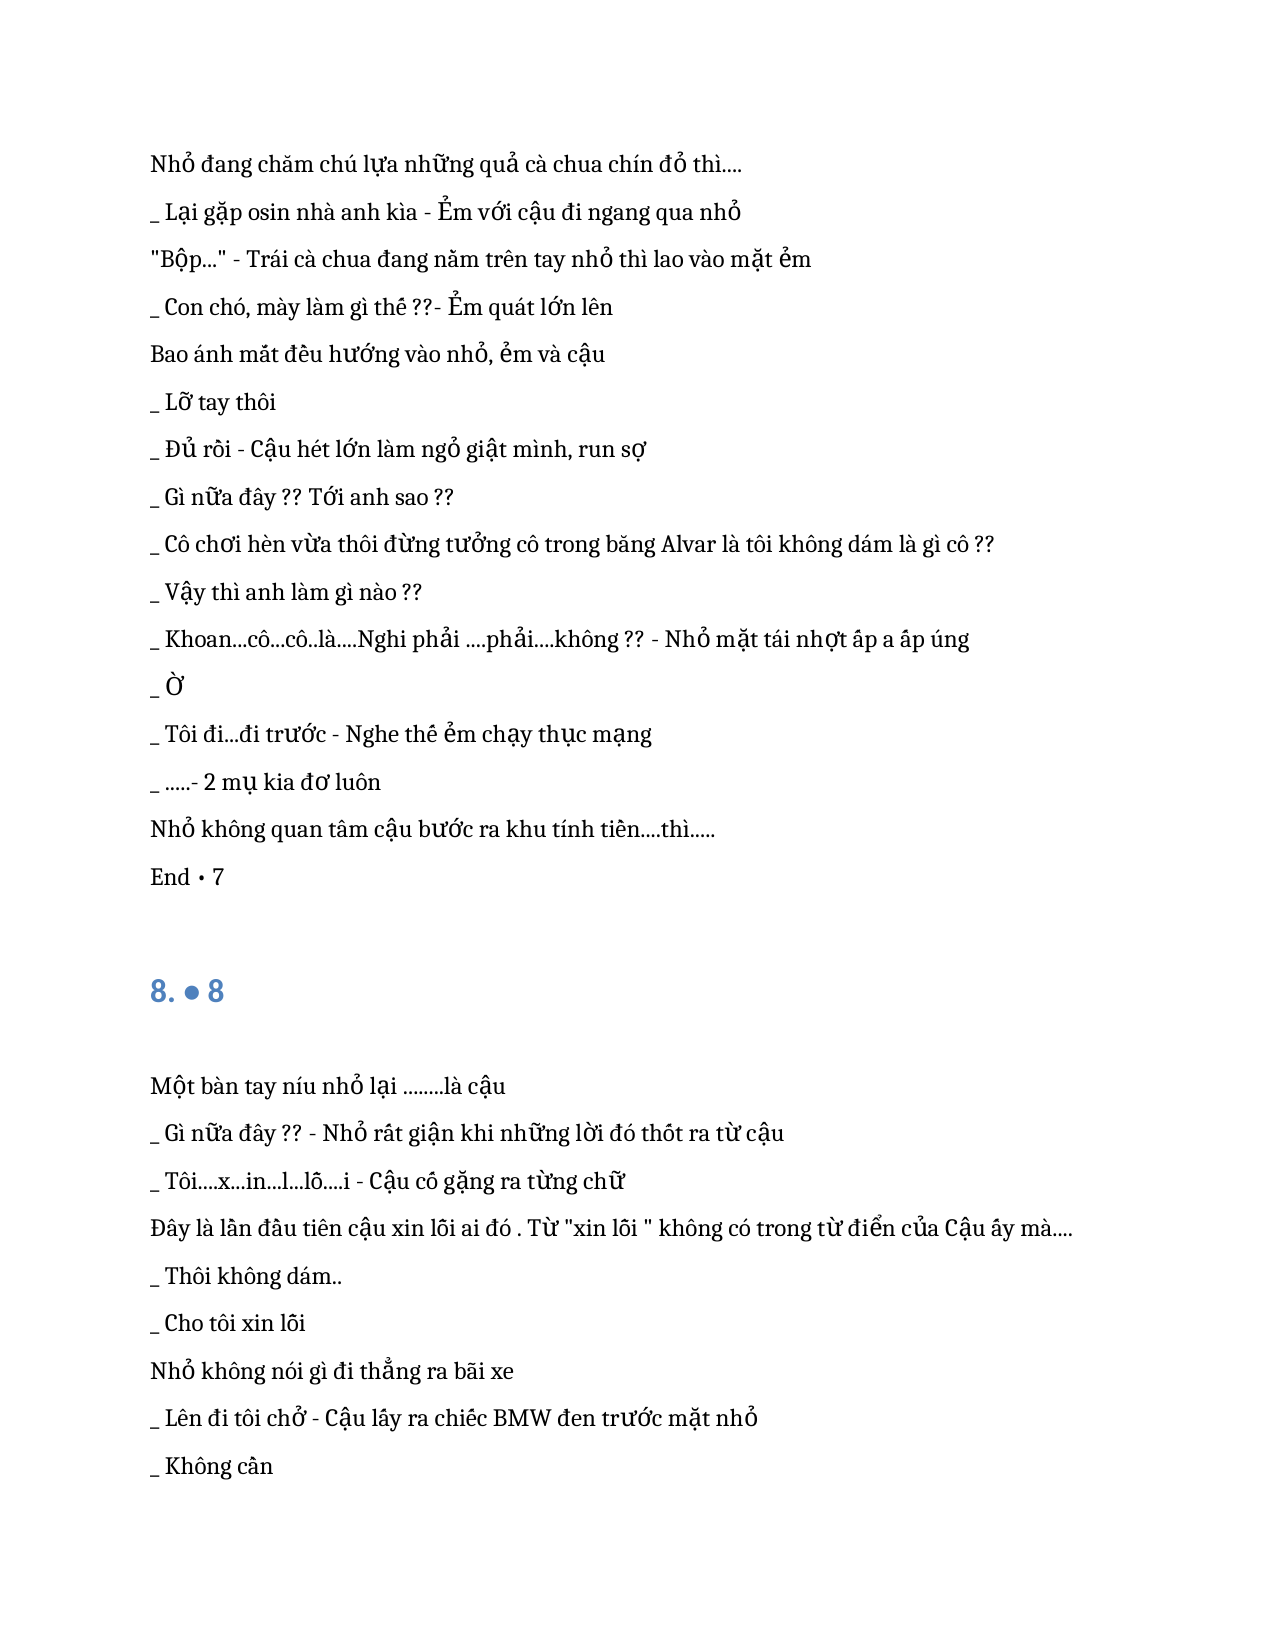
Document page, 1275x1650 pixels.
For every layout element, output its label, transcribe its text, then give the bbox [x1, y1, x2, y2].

text _ Gì nữa đây ?? Tới anh sao ?? [150, 482, 1125, 511]
text _ Đủ rồi - Cậu hét lớn làm ngỏ giật mình, run sợ [150, 435, 1125, 464]
text _ Tôi....x...in...l...lỗ....i - Cậu cố gặng ra từng chữ [150, 1167, 1125, 1195]
text Bao ánh mắt đều hướng vào nhỏ, ẻm và cậu [150, 340, 1125, 369]
text Đây là lần đầu tiên cậu xin lỗi ai đó . Từ "xin lỗi " không có trong từ điển của Cậu ấy mà.... [150, 1214, 1125, 1243]
text _ Lỡ tay thôi [150, 387, 1125, 416]
text _ Tôi đi...đi trước - Nghe thế ẻm chạy thục mạng [150, 720, 1125, 749]
text _ .....- 2 mụ kia đơ luôn [150, 767, 1125, 796]
text _ Gì nữa đây ?? - Nhỏ rất giận khi những lời đó thốt ra từ cậu [150, 1119, 1125, 1148]
text _ Con chó, mày làm gì thế ??- Ẻm quát lớn lên [150, 292, 1125, 321]
text Nhỏ không nói gì đi thẳng ra bãi xe [150, 1357, 1125, 1385]
text _ Cô chơi hèn vừa thôi đừng tưởng cô trong băng Alvar là tôi không dám là gì cô ?? [150, 530, 1125, 559]
text "Bộp..." - Trái cà chua đang nằm trên tay nhỏ thì lao vào mặt ẻm [150, 245, 1125, 274]
text _ Ờ [150, 672, 1125, 701]
text _ Vậy thì anh làm gì nào ?? [150, 577, 1125, 606]
text Một bàn tay níu nhỏ lại ........là cậu [150, 1014, 1125, 1100]
text End • 7 [150, 862, 1125, 949]
text _ Khoan...cô...cô..là....Nghi phải ....phải....không ?? - Nhỏ mặt tái nhợt ấp a ấp úng [150, 625, 1125, 654]
text _ Không cần [150, 1452, 1125, 1480]
subtitle 8. • 8 [150, 969, 1125, 1010]
text _ Lại gặp osin nhà anh kìa - Ẻm với cậu đi ngang qua nhỏ [150, 197, 1125, 226]
text Nhỏ không quan tâm cậu bước ra khu tính tiền....thì..... [150, 815, 1125, 844]
text Nhỏ đang chăm chú lựa những quả cà chua chín đỏ thì.... [150, 150, 1125, 179]
text _ Cho tôi xin lỗi [150, 1309, 1125, 1338]
text _ Lên đi tôi chở - Cậu lấy ra chiếc BMW đen trước mặt nhỏ [150, 1404, 1125, 1433]
text _ Thôi không dám.. [150, 1262, 1125, 1290]
